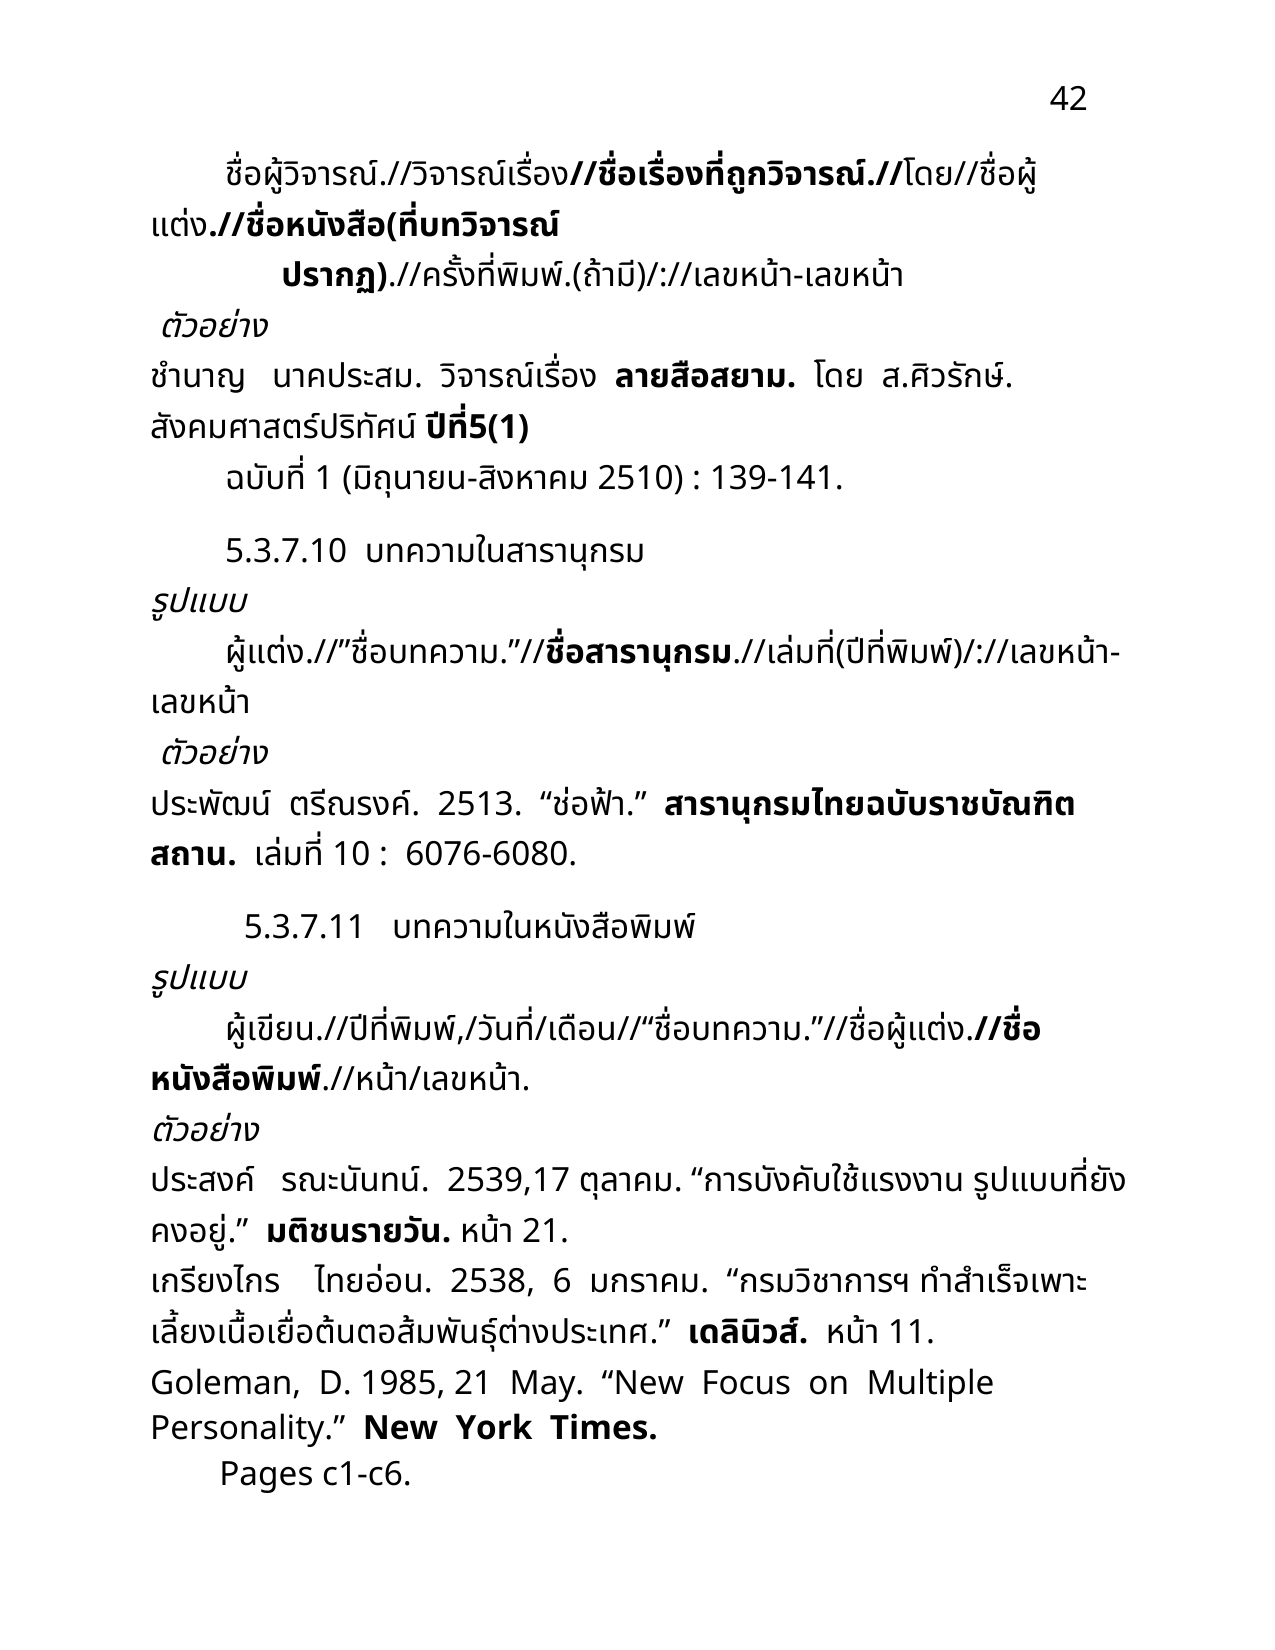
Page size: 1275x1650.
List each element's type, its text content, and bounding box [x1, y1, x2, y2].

text รูปแบบ [150, 954, 1132, 1004]
text 5.3.7.10 บทความในสารานุกรม [225, 527, 1132, 577]
text 5.3.7.11 บทความในหนังสือพิมพ์ [225, 903, 1132, 954]
text ตัวอย่าง [150, 1106, 1132, 1156]
text ปรากฏ).//ครั้งที่พิมพ์.(ถ้ามี)/://เลขหน้า-เลขหน้า [150, 251, 1132, 302]
text ชื่อผู้วิจารณ์.//วิจารณ์เรื่อง//ชื่อเรื่องที่ถูกวิจารณ์.//โดย//ชื่อผู้แต่ง.//ชื่อหนังสือ(ที่บทวิจารณ์ [150, 150, 1132, 251]
text ตัวอย่าง [150, 729, 1132, 779]
text ผู้เขียน.//ปีที่พิมพ์,/วันที่/เดือน//“ชื่อบทความ.”//ชื่อผู้แต่ง.//ชื่อหนังสือพิมพ์.//หน้า/เลขหน้า. [150, 1004, 1132, 1106]
text ตัวอย่าง [150, 302, 1132, 352]
text Pages c1-c6. [150, 1449, 1132, 1495]
text เกรียงไกร ไทยอ่อน. 2538, 6 มกราคม. “กรมวิชาการฯ ทำสำเร็จเพาะเลี้ยงเนื้อเยื่อต้นตอส้มพันธุ์ต่างประเทศ.” เดลินิวส์. หน้า 11. [150, 1257, 1132, 1358]
text รูปแบบ [150, 577, 1132, 628]
text ฉบับที่ 1 (มิถุนายน-สิงหาคม 2510) : 139-141. [150, 453, 1132, 504]
text Goleman, D. 1985, 21 May. “New Focus on Multiple Personality.” New York Times. [150, 1358, 1132, 1449]
text ประพัฒน์ ตรีณรงค์. 2513. “ช่อฟ้า.” สารานุกรมไทยฉบับราชบัณฑิตสถาน. เล่มที่ 10 : 6076-6080. [150, 779, 1132, 881]
text ผู้แต่ง.//”ชื่อบทความ.”//ชื่อสารานุกรม.//เล่มที่(ปีที่พิมพ์)/://เลขหน้า-เลขหน้า [150, 628, 1132, 729]
text ชำนาญ นาคประสม. วิจารณ์เรื่อง ลายสือสยาม. โดย ส.ศิวรักษ์. สังคมศาสตร์ปริทัศน์ ปีที่5(1) [150, 352, 1132, 453]
text ประสงค์ รณะนันทน์. 2539,17 ตุลาคม. “การบังคับใช้แรงงาน รูปแบบที่ยังคงอยู่.” มติชนรายวัน. หน้า 21. [150, 1156, 1132, 1257]
